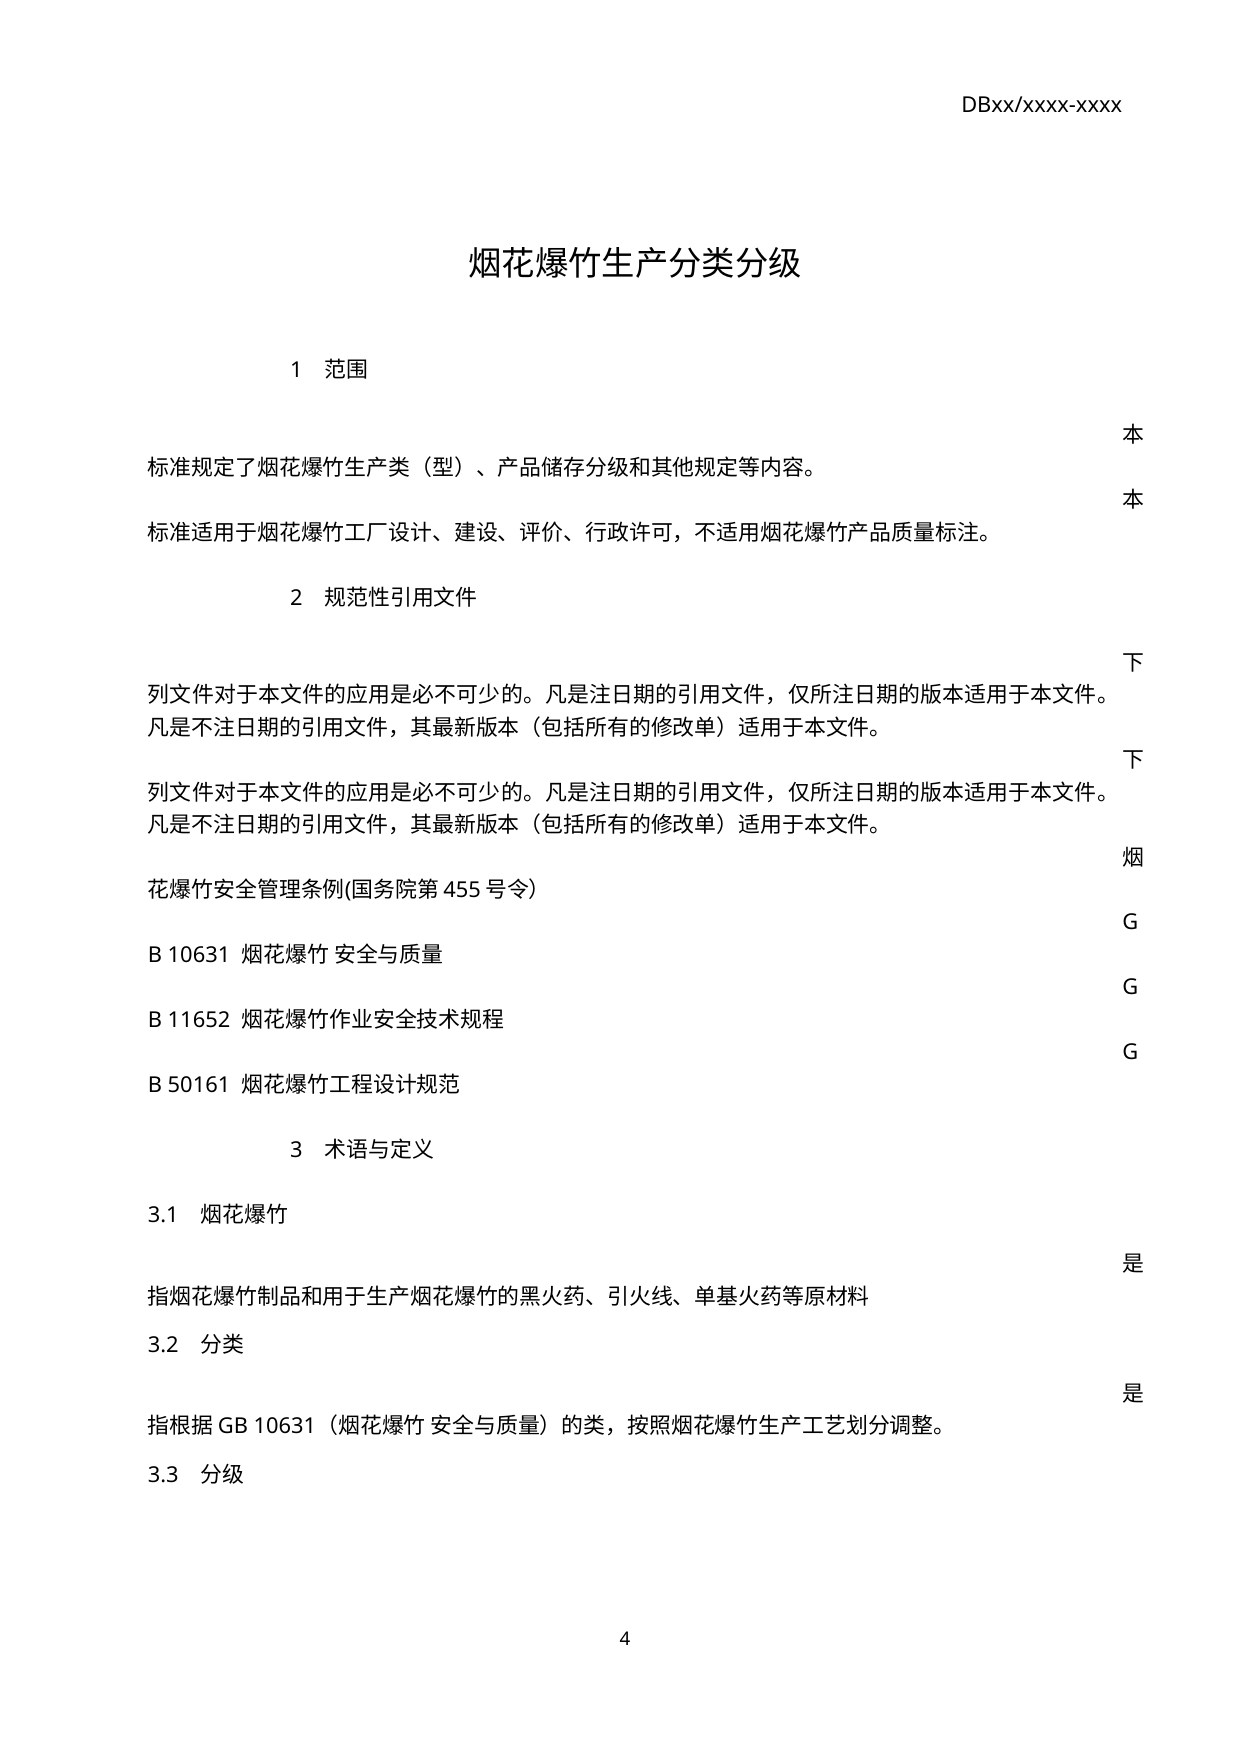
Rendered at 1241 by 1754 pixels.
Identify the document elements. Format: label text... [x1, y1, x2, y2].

text GB 10631 烟花爆竹 安全与质量 [148, 904, 1122, 969]
text 烟花爆竹生产分类分级 [148, 229, 1122, 294]
text 下列文件对于本文件的应用是必不可少的。凡是注日期的引用文件，仅所注日期的版本适用于本文件。凡是不注日期的引用文件，其最新版本（包括所有的修改单）适用于本文件。 [148, 644, 1122, 742]
text 本标准适用于烟花爆竹工厂设计、建设、评价、行政许可，不适用烟花爆竹产品质量标注。 [148, 482, 1122, 547]
text 范围 [290, 352, 1122, 384]
text 分级 [148, 1457, 1122, 1489]
text 规范性引用文件 [290, 579, 1122, 612]
text 烟花爆竹安全管理条例(国务院第455号令） [148, 839, 1122, 904]
text 是指根据GB 10631（烟花爆竹 安全与质量）的类，按照烟花爆竹生产工艺划分调整。 [148, 1376, 1122, 1441]
text 本标准规定了烟花爆竹生产类（型）、产品储存分级和其他规定等内容。 [148, 417, 1122, 482]
text GB 11652 烟花爆竹作业安全技术规程 [148, 969, 1122, 1034]
text 下列文件对于本文件的应用是必不可少的。凡是注日期的引用文件，仅所注日期的版本适用于本文件。凡是不注日期的引用文件，其最新版本（包括所有的修改单）适用于本文件。 [148, 742, 1122, 839]
text 是指烟花爆竹制品和用于生产烟花爆竹的黑火药、引火线、单基火药等原材料 [148, 1246, 1122, 1311]
text 烟花爆竹 [148, 1197, 1122, 1229]
text 分类 [148, 1327, 1122, 1359]
text GB 50161 烟花爆竹工程设计规范 [148, 1034, 1122, 1099]
text 术语与定义 [290, 1132, 1122, 1164]
